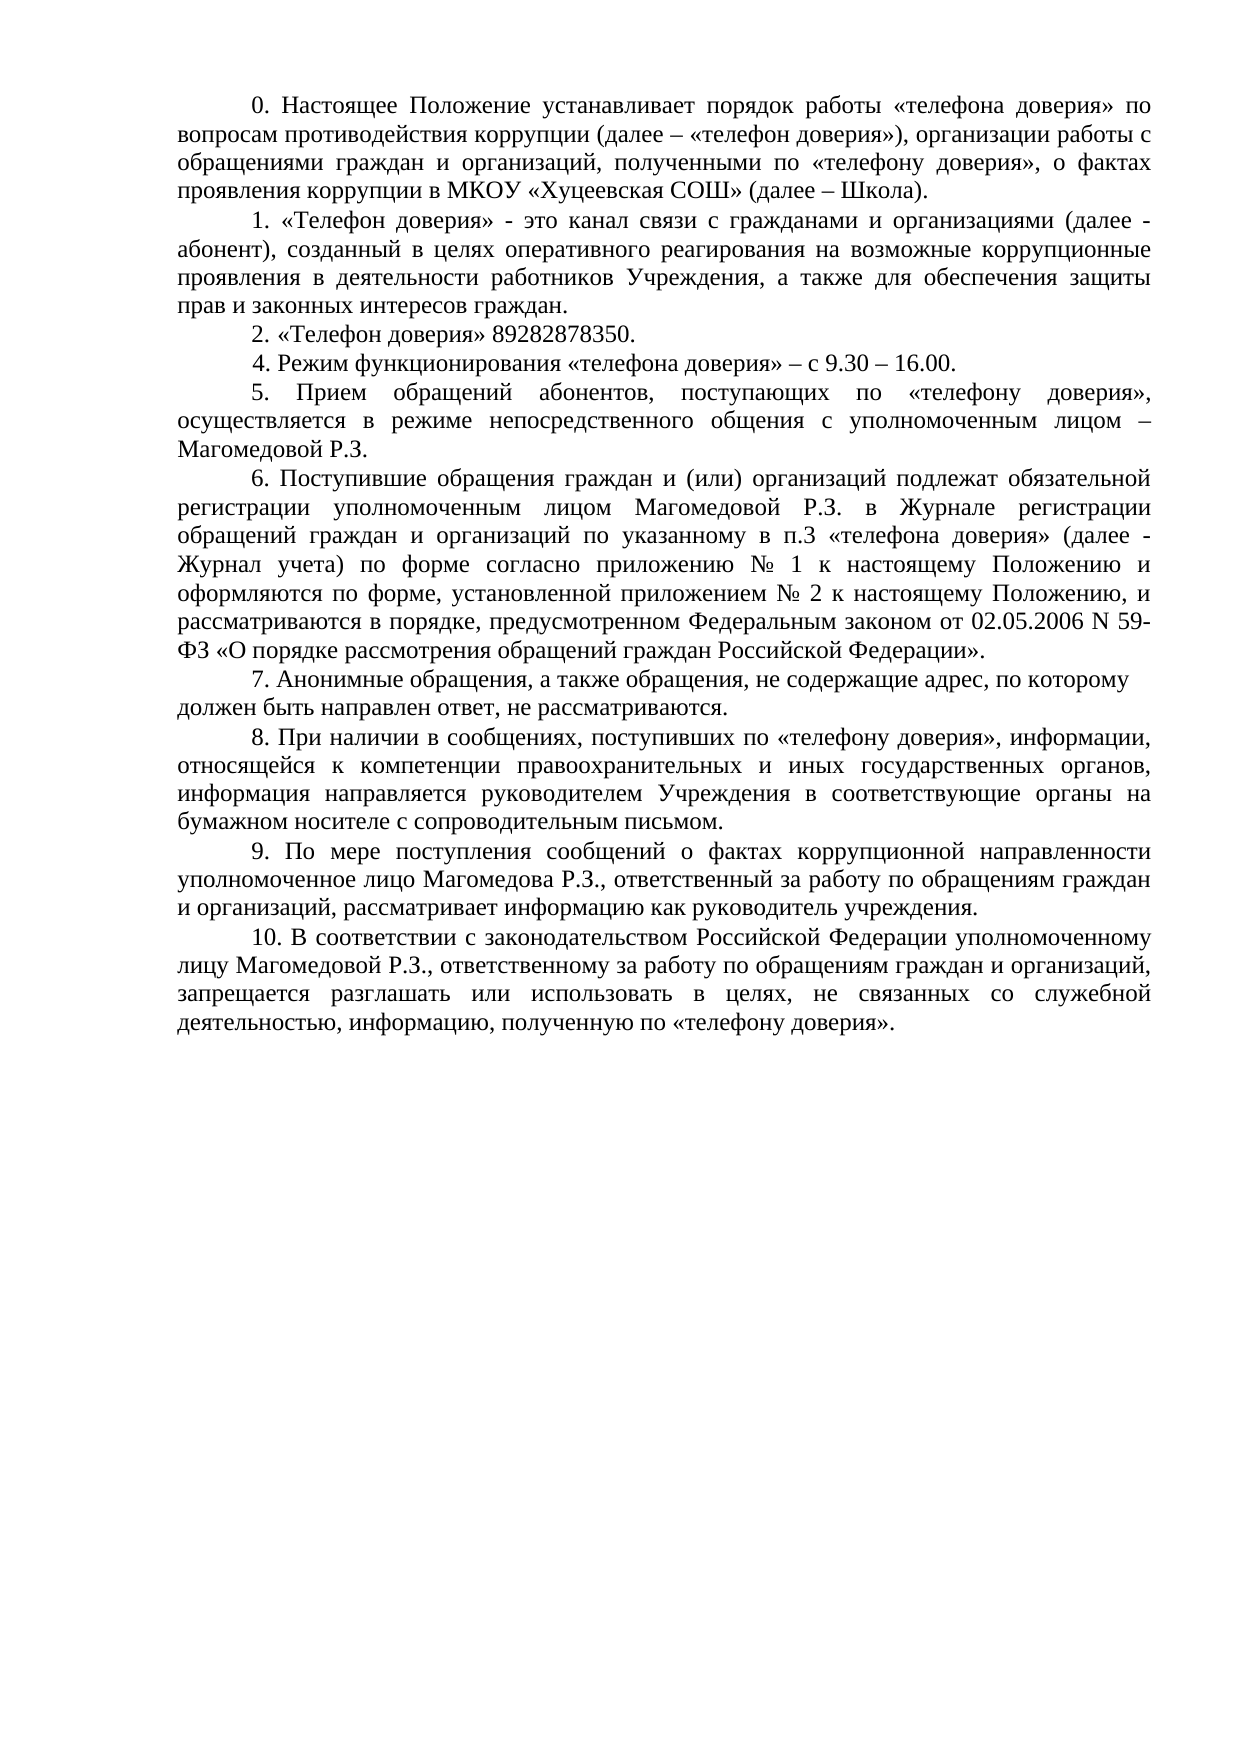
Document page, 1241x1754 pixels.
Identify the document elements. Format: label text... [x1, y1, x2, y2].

list В соответствии с законодательством Российской Федерации уполномоченному лицу Магомедовой Р.З., ответственному за работу по обращениям граждан и организаций, запрещается разглашать или использовать в целях, не связанных со служебной деятельностью, информацию, полученную по «телефону доверия». [177, 922, 1152, 1035]
list При наличии в сообщениях, поступивших по «телефону доверия», информации, относящейся к компетенции правоохранительных и иных государственных органов, информация направляется руководителем Учреждения в соответствующие органы на бумажном носителе с сопроводительным письмом. [177, 722, 1152, 835]
list По мере поступления сообщений о фактах коррупционной направленности уполномоченное лицо Магомедова Р.З., ответственный за работу по обращениям граждан и организаций, рассматривает информацию как руководитель учреждения. [177, 837, 1152, 921]
list «Телефон доверия» 89282878350. [251, 319, 1152, 348]
text 4. Режим функционирования «телефона доверия» – с 9.30 – 16.00. [252, 348, 1152, 377]
list Анонимные обращения, а также обращения, не содержащие адрес, по которому должен быть направлен ответ, не рассматриваются. [177, 665, 1152, 721]
list Настоящее Положение устанавливает порядок работы «телефона доверия» по вопросам противодействия коррупции (далее – «телефон доверия»), организации работы с обращениями граждан и организаций, полученными по «телефону доверия», о фактах проявления коррупции в МКОУ «Хуцеевская СОШ» (далее – Школа). [177, 91, 1152, 204]
text 5. Прием обращений абонентов, поступающих по «телефону доверия», осуществляется в режиме непосредственного общения с уполномоченным лицом – Магомедовой Р.З. [177, 378, 1152, 462]
list «Телефон доверия» - это канал связи с гражданами и организациями (далее - абонент), созданный в целях оперативного реагирования на возможные коррупционные проявления в деятельности работников Учреждения, а также для обеспечения защиты прав и законных интересов граждан. [177, 206, 1152, 319]
text 6. Поступившие обращения граждан и (или) организаций подлежат обязательной регистрации уполномоченным лицом Магомедовой Р.З. в Журнале регистрации обращений граждан и организаций по указанному в п.3 «телефона доверия» (далее - Журнал учета) по форме согласно приложению № 1 к настоящему Положению и оформляются по форме, установленной приложением № 2 к настоящему Положению, и рассматриваются в порядке, предусмотренном Федеральным законом от 02.05.2006 N 59-ФЗ «О порядке рассмотрения обращений граждан Российской Федерации». [177, 464, 1152, 663]
